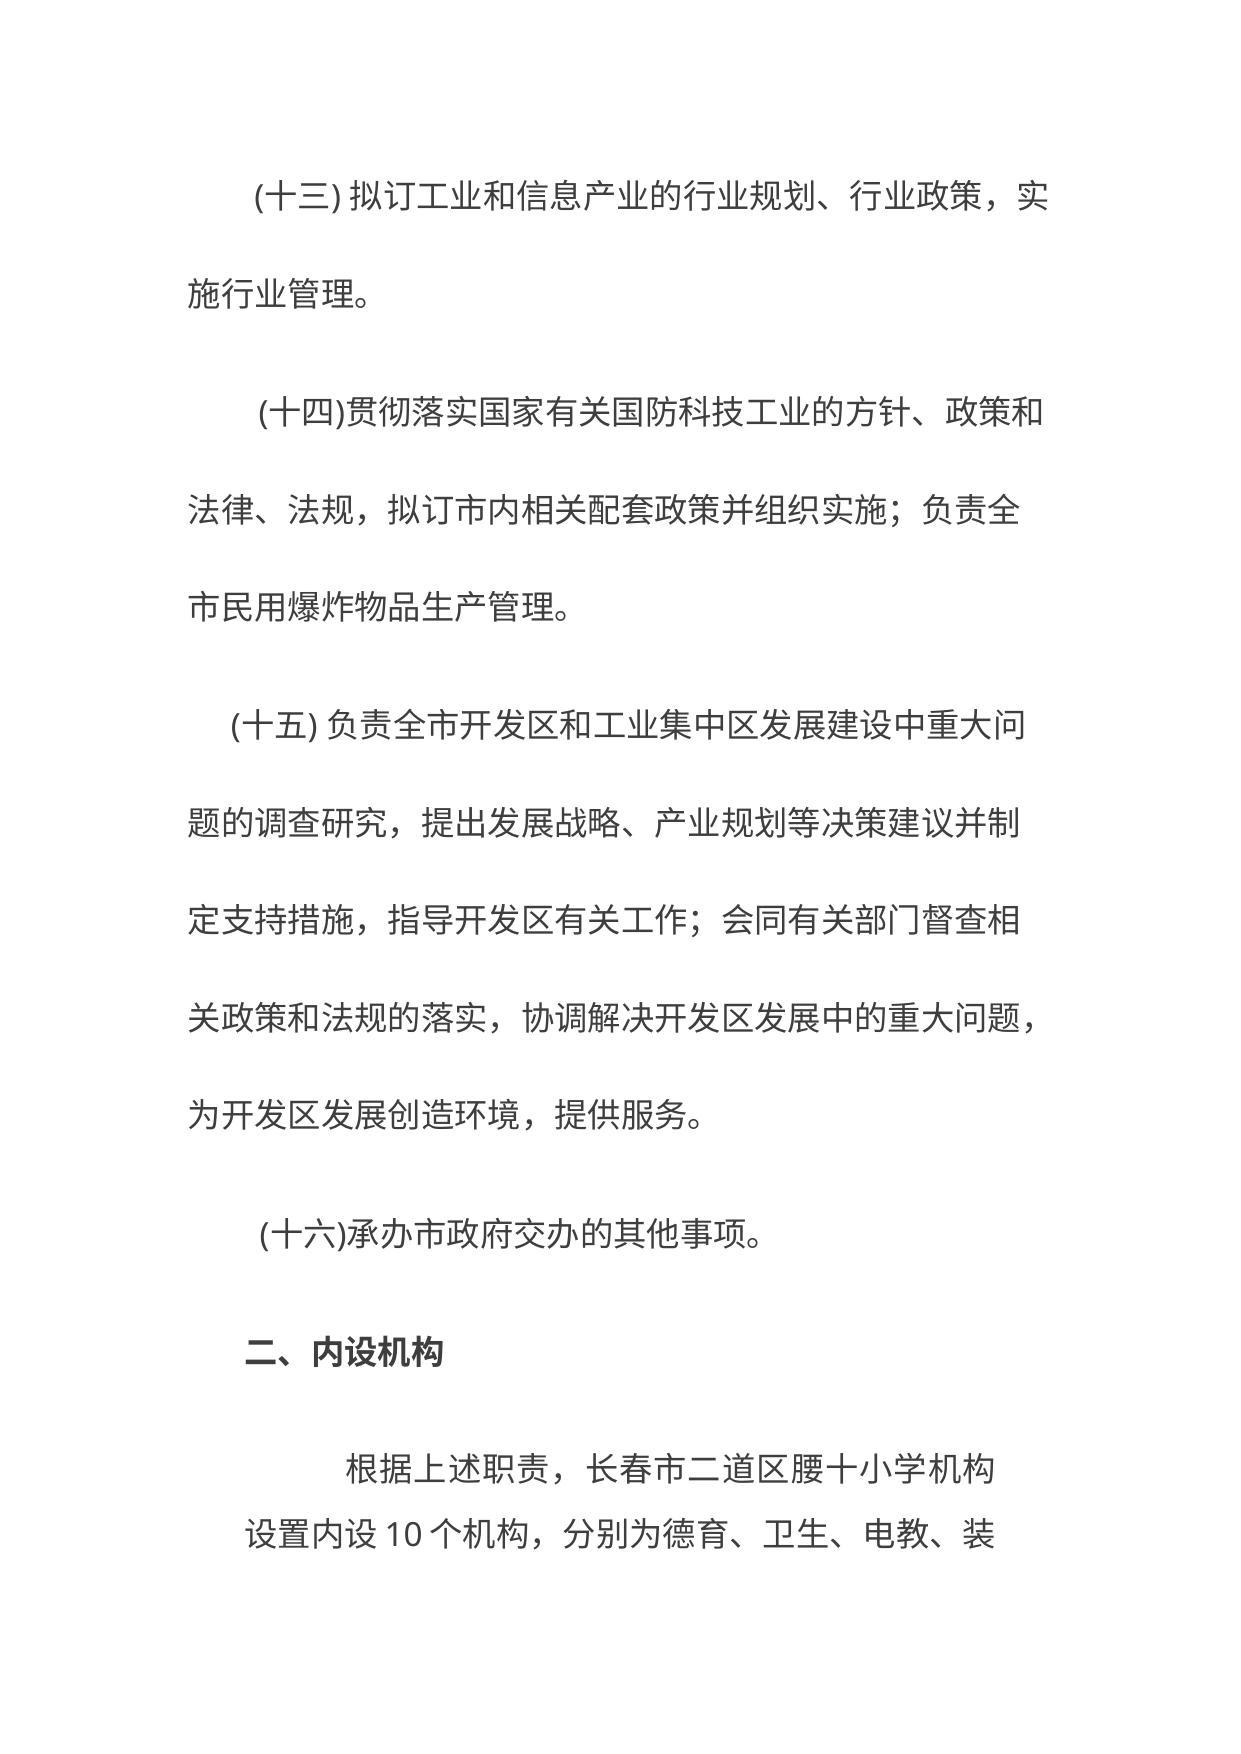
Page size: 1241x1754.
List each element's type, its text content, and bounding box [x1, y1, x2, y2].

text (十六)承办市政府交办的其他事项。 [187, 1199, 1053, 1264]
text (十三) 拟订工业和信息产业的行业规划、行业政策，实施行业管理。 [187, 162, 1053, 324]
text (十五) 负责全市开发区和工业集中区发展建设中重大问题的调查研究，提出发展战略、产业规划等决策建议并制定支持措施，指导开发区有关工作；会同有关部门督查相关政策和法规的落实，协调解决开发区发展中的重大问题，为开发区发展创造环境，提供服务。 [187, 691, 1053, 1146]
table_header 二、内设机构 [244, 1318, 996, 1434]
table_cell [244, 1435, 996, 1564]
text (十四)贯彻落实国家有关国防科技工业的方针、政策和法律、法规，拟订市内相关配套政策并组织实施；负责全市民用爆炸物品生产管理。 [187, 378, 1053, 638]
